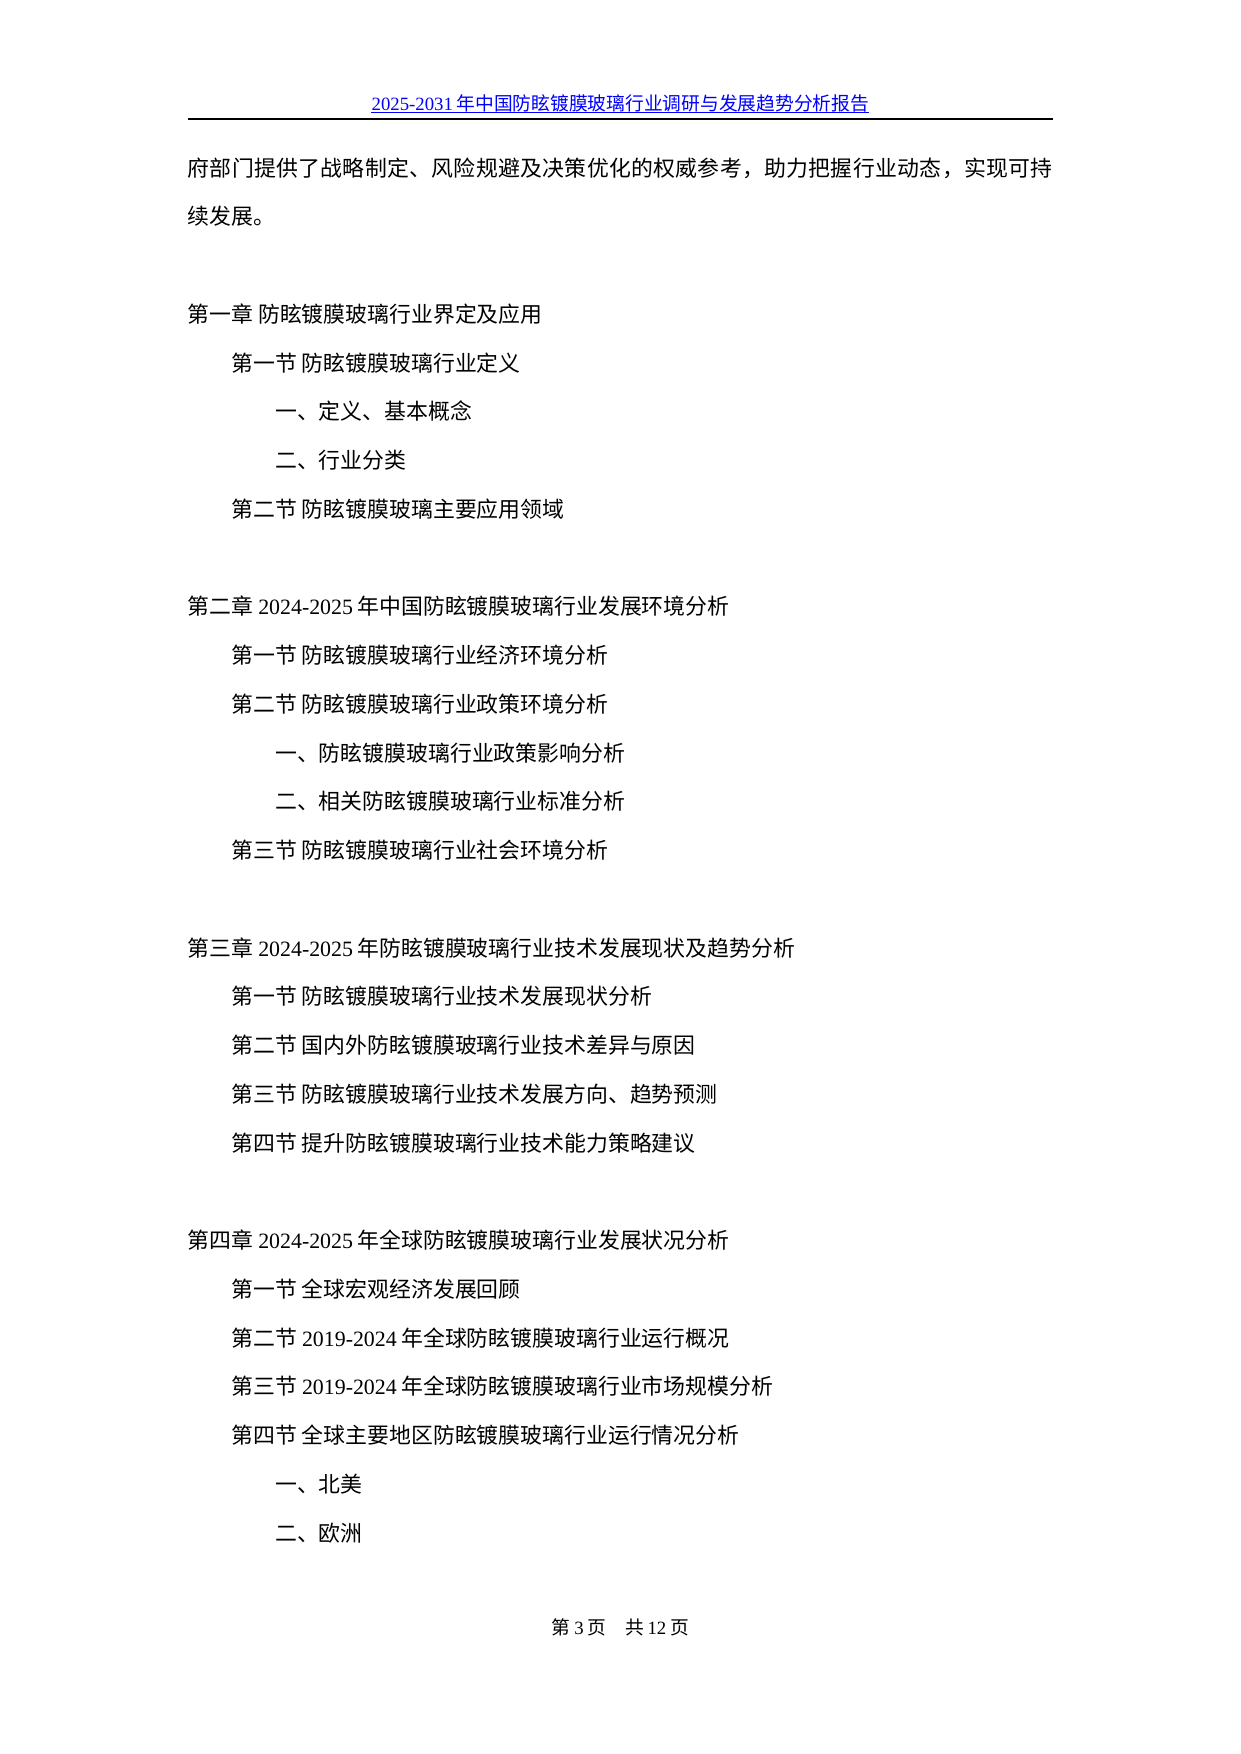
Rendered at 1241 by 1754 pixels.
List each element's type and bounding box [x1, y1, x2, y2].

text [187, 150, 1053, 1548]
